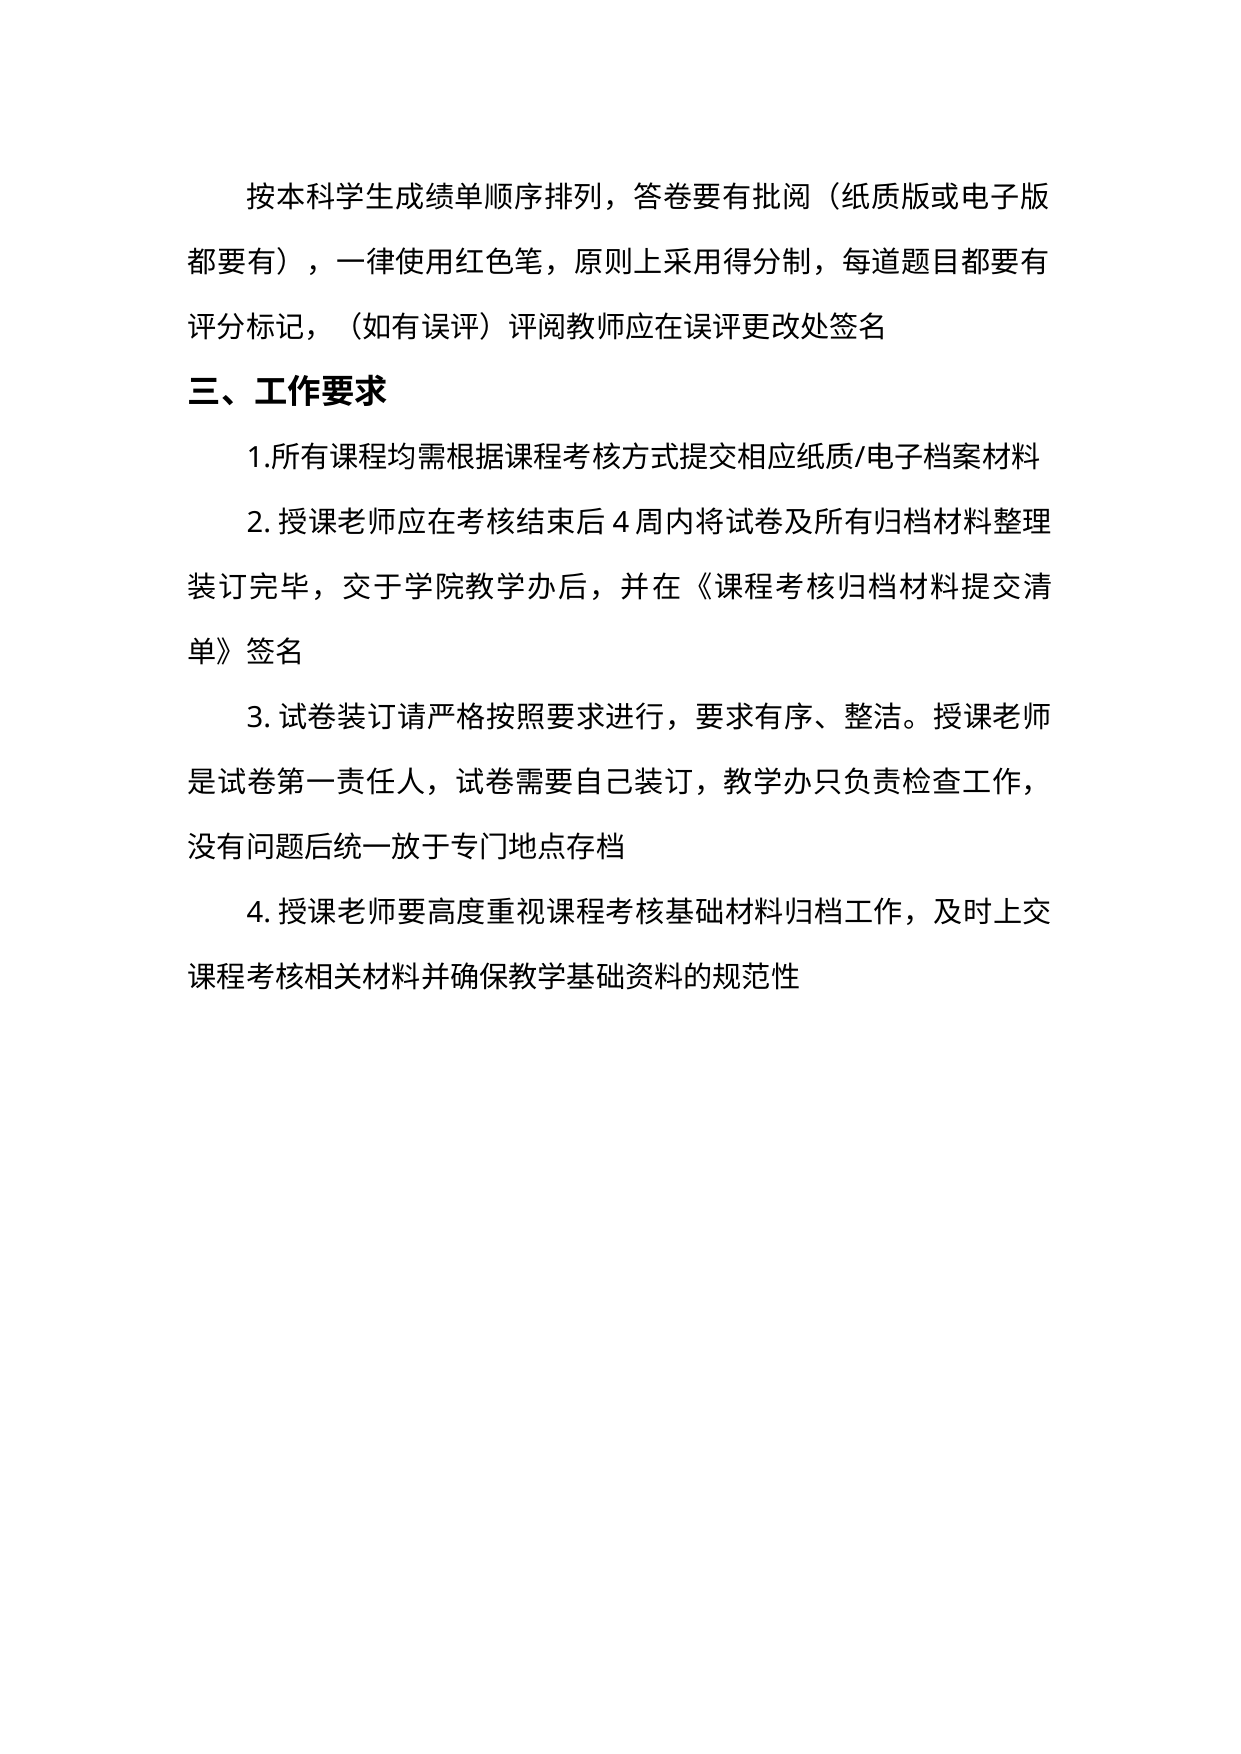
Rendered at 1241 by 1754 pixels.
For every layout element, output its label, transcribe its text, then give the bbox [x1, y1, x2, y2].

text 1.所有课程均需根据课程考核方式提交相应纸质/电子档案材料 [187, 422, 1053, 487]
text 4. 授课老师要高度重视课程考核基础材料归档工作，及时上交课程考核相关材料并确保教学基础资料的规范性 [187, 877, 1053, 1007]
text 三、工作要求 [187, 357, 1053, 422]
text 3. 试卷装订请严格按照要求进行，要求有序、整洁。授课老师是试卷第一责任人，试卷需要自己装订，教学办只负责检查工作，没有问题后统一放于专门地点存档 [187, 682, 1053, 877]
text 按本科学生成绩单顺序排列，答卷要有批阅（纸质版或电子版都要有），一律使用红色笔，原则上采用得分制，每道题目都要有评分标记，（如有误评）评阅教师应在误评更改处签名 [187, 162, 1053, 357]
text 2. 授课老师应在考核结束后4周内将试卷及所有归档材料整理装订完毕，交于学院教学办后，并在《课程考核归档材料提交清单》签名 [187, 487, 1053, 682]
